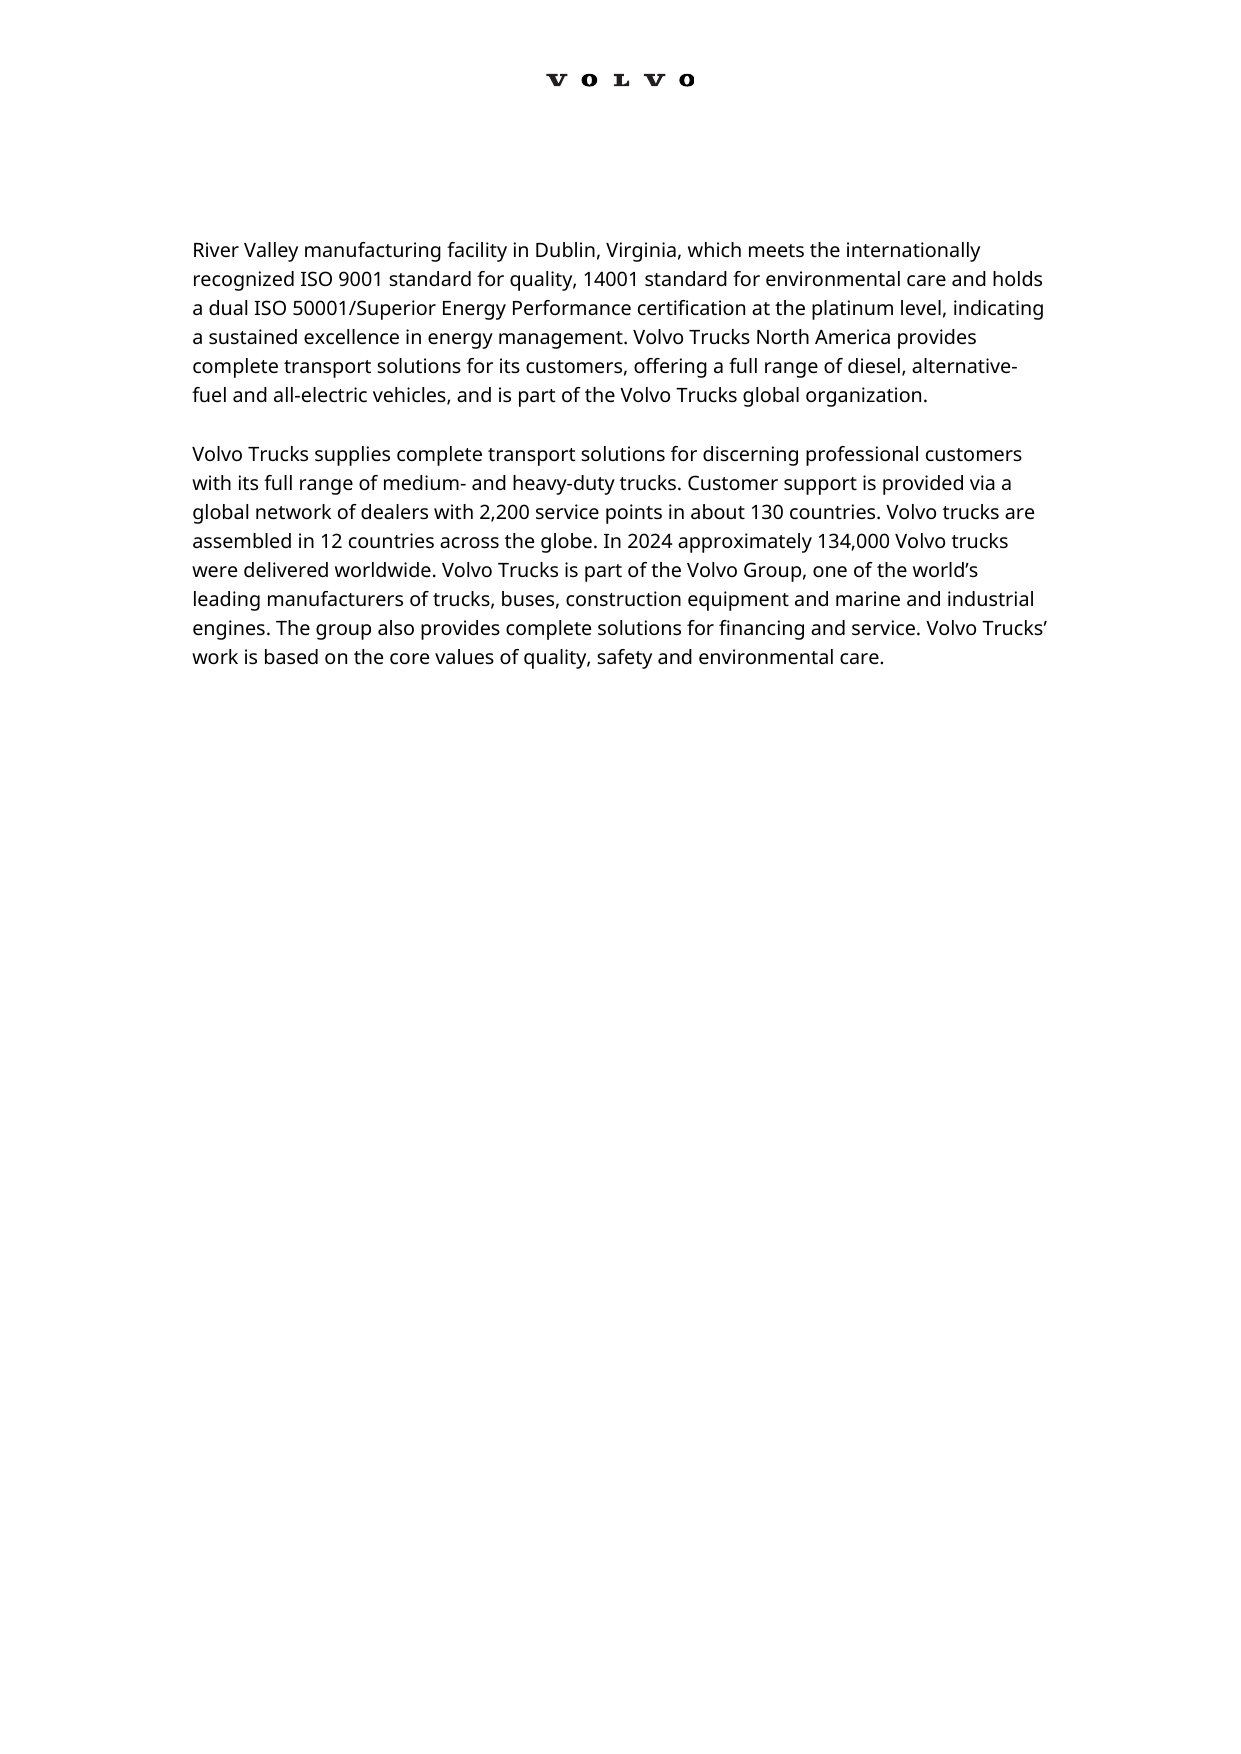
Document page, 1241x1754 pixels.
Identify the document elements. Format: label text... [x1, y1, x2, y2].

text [192, 236, 1048, 409]
text Volvo Trucks supplies complete transport solutions for discerning professional customers with its full range of medium- and heavy-duty trucks. Customer support is provided via a global network of dealers with 2,200 service points in about 130 countries. Volvo trucks are assembled in 12 countries across the globe. In 2024 approximately 134,000 Volvo trucks were delivered worldwide. Volvo Trucks is part of the Volvo Group, one of the world’s leading manufacturers of trucks, buses, construction equipment and marine and industrial engines. The group also provides complete solutions for financing and service. Volvo Trucks’ work is based on the core values of quality, safety and environmental care. [192, 440, 1048, 670]
